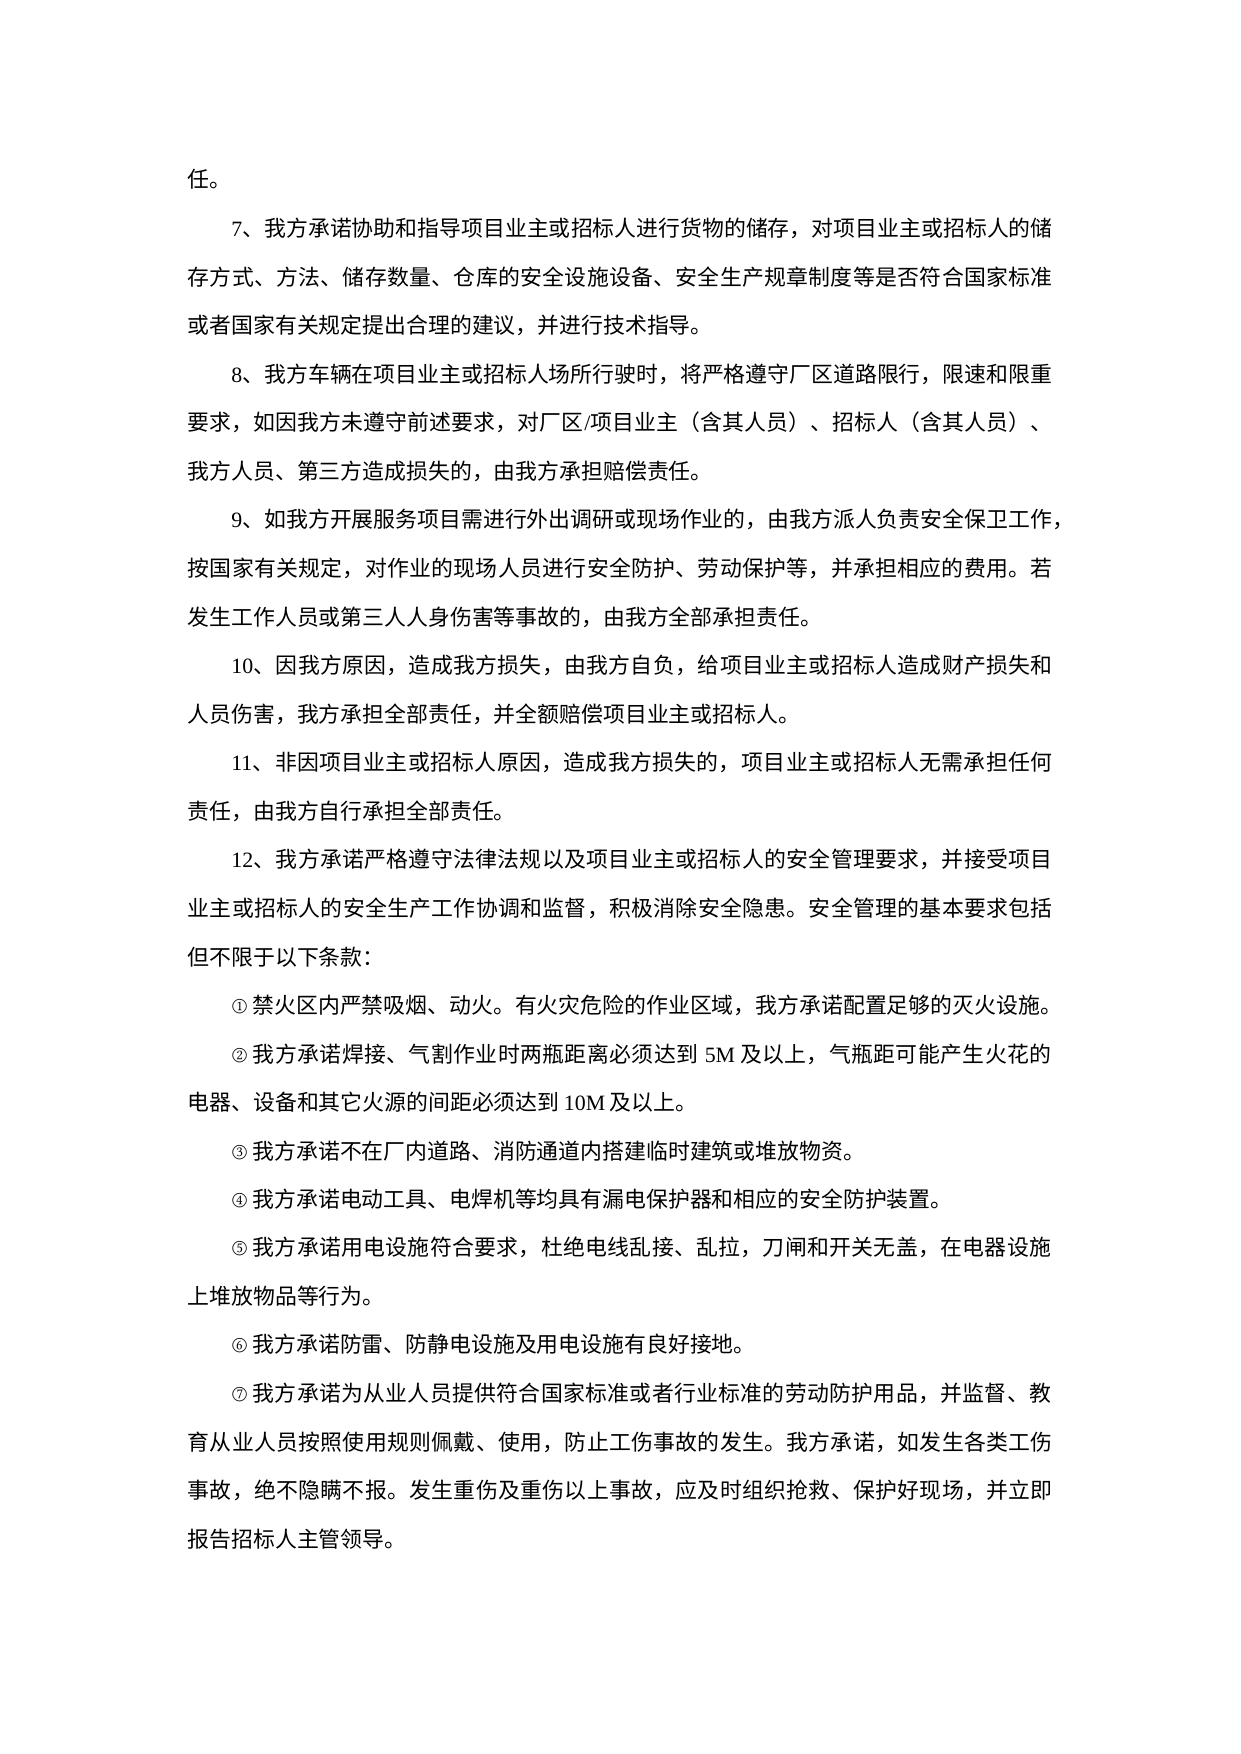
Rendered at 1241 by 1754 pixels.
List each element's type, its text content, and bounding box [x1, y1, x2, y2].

text 8、我方车辆在项目业主或招标人场所行驶时，将严格遵守厂区道路限行，限速和限重要求，如因我方未遵守前述要求，对厂区/项目业主（含其人员）、招标人（含其人员）、我方人员、第三方造成损失的，由我方承担赔偿责任。 [187, 356, 1053, 486]
text ②我方承诺焊接、气割作业时两瓶距离必须达到5M及以上，气瓶距可能产生火花的电器、设备和其它火源的间距必须达到10M及以上。 [187, 1036, 1053, 1117]
text 12、我方承诺严格遵守法律法规以及项目业主或招标人的安全管理要求，并接受项目业主或招标人的安全生产工作协调和监督，积极消除安全隐患。安全管理的基本要求包括但不限于以下条款： [187, 842, 1053, 972]
text ⑤我方承诺用电设施符合要求，杜绝电线乱接、乱拉，刀闸和开关无盖，在电器设施上堆放物品等行为。 [187, 1230, 1053, 1311]
text ①禁火区内严禁吸烟、动火。有火灾危险的作业区域，我方承诺配置足够的灭火设施。 [187, 988, 1053, 1020]
text ④我方承诺电动工具、电焊机等均具有漏电保护器和相应的安全防护装置。 [187, 1182, 1053, 1214]
text ⑦我方承诺为从业人员提供符合国家标准或者行业标准的劳动防护用品，并监督、教育从业人员按照使用规则佩戴、使用，防止工伤事故的发生。我方承诺，如发生各类工伤事故，绝不隐瞒不报。发生重伤及重伤以上事故，应及时组织抢救、保护好现场，并立即报告招标人主管领导。 [187, 1375, 1053, 1554]
text ⑥我方承诺防雷、防静电设施及用电设施有良好接地。 [187, 1327, 1053, 1359]
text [187, 162, 1053, 194]
text 11、非因项目业主或招标人原因，造成我方损失的，项目业主或招标人无需承担任何责任，由我方自行承担全部责任。 [187, 745, 1053, 826]
text 7、我方承诺协助和指导项目业主或招标人进行货物的储存，对项目业主或招标人的储存方式、方法、储存数量、仓库的安全设施设备、安全生产规章制度等是否符合国家标准或者国家有关规定提出合理的建议，并进行技术指导。 [187, 210, 1053, 340]
text ③我方承诺不在厂内道路、消防通道内搭建临时建筑或堆放物资。 [187, 1133, 1053, 1166]
text 9、如我方开展服务项目需进行外出调研或现场作业的，由我方派人负责安全保卫工作，按国家有关规定，对作业的现场人员进行安全防护、劳动保护等，并承担相应的费用。若发生工作人员或第三人人身伤害等事故的，由我方全部承担责任。 [187, 502, 1053, 632]
text 10、因我方原因，造成我方损失，由我方自负，给项目业主或招标人造成财产损失和人员伤害，我方承担全部责任，并全额赔偿项目业主或招标人。 [187, 648, 1053, 729]
